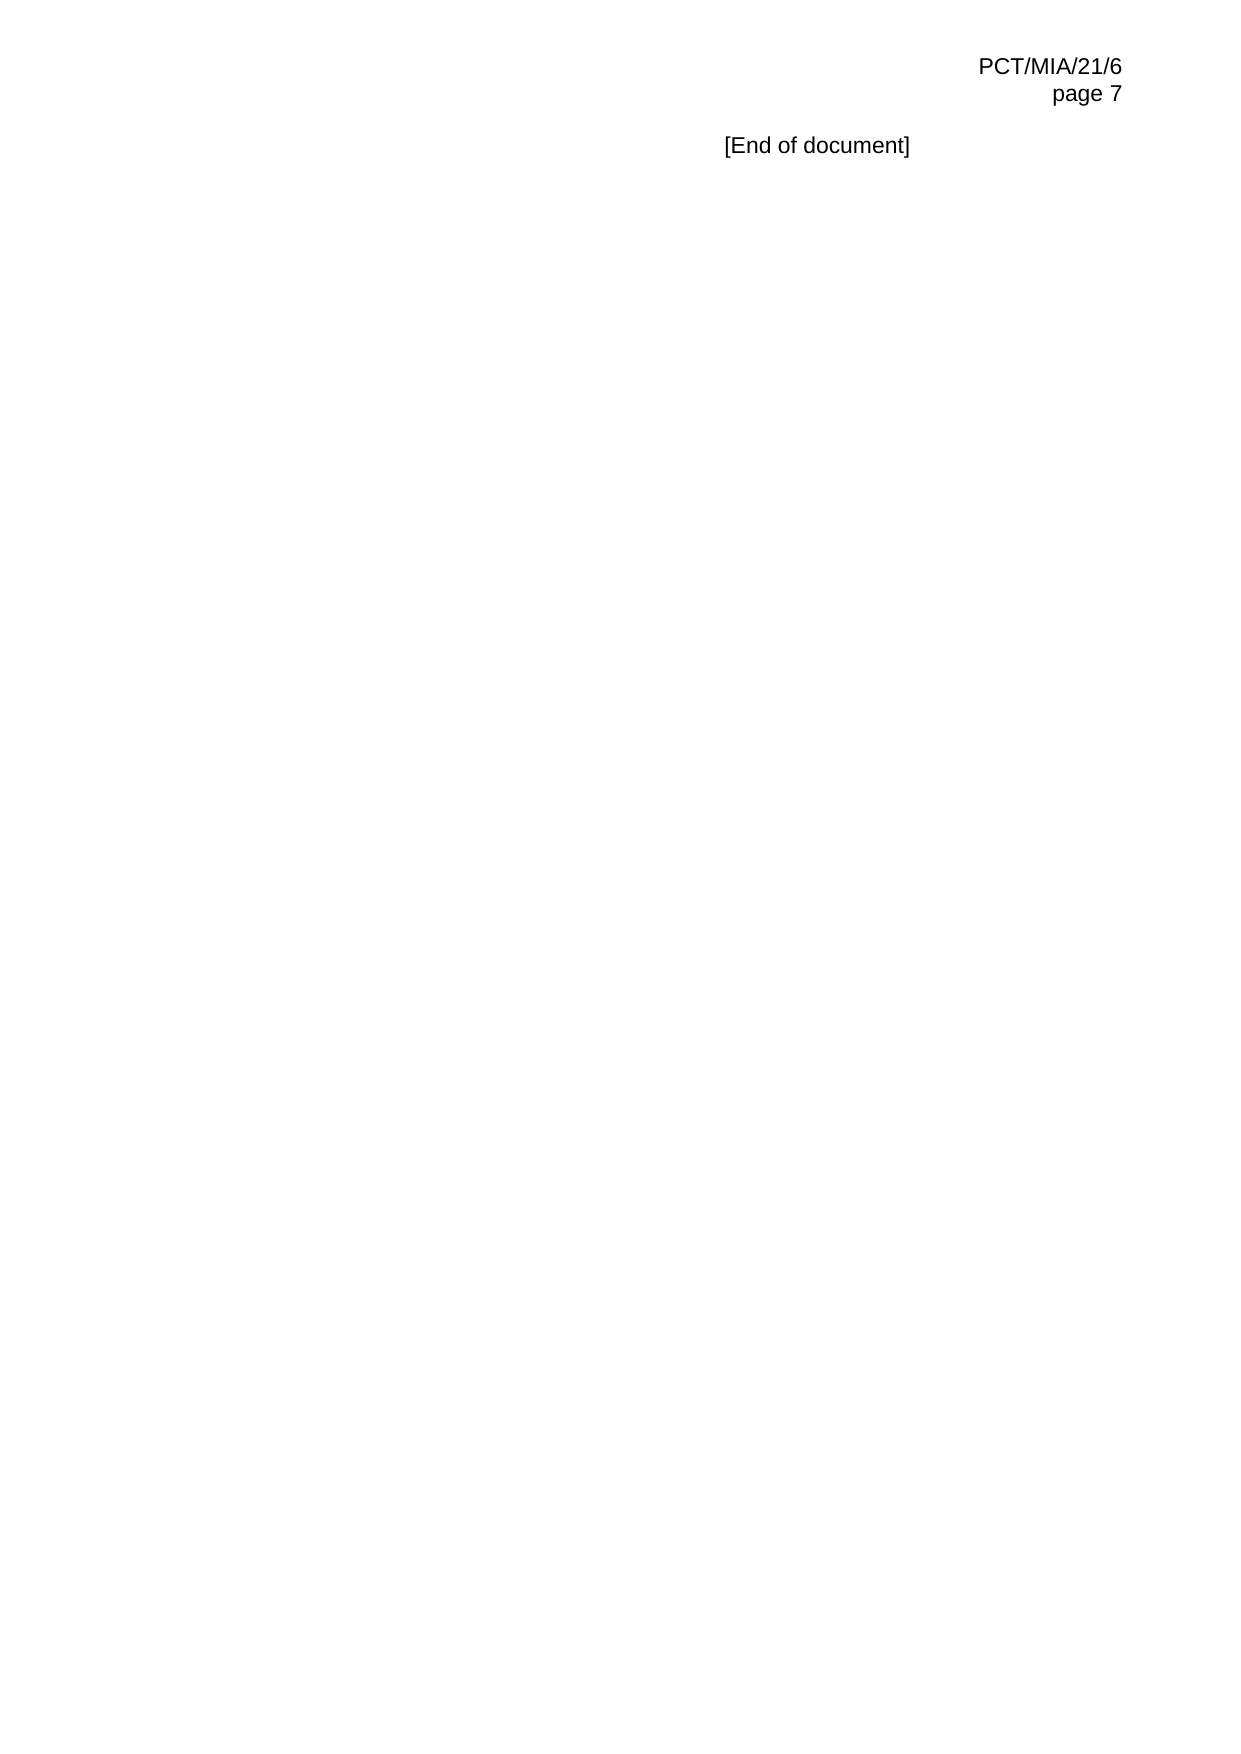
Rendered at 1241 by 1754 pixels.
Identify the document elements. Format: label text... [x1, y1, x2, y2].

text [End of document] [724, 132, 1122, 158]
